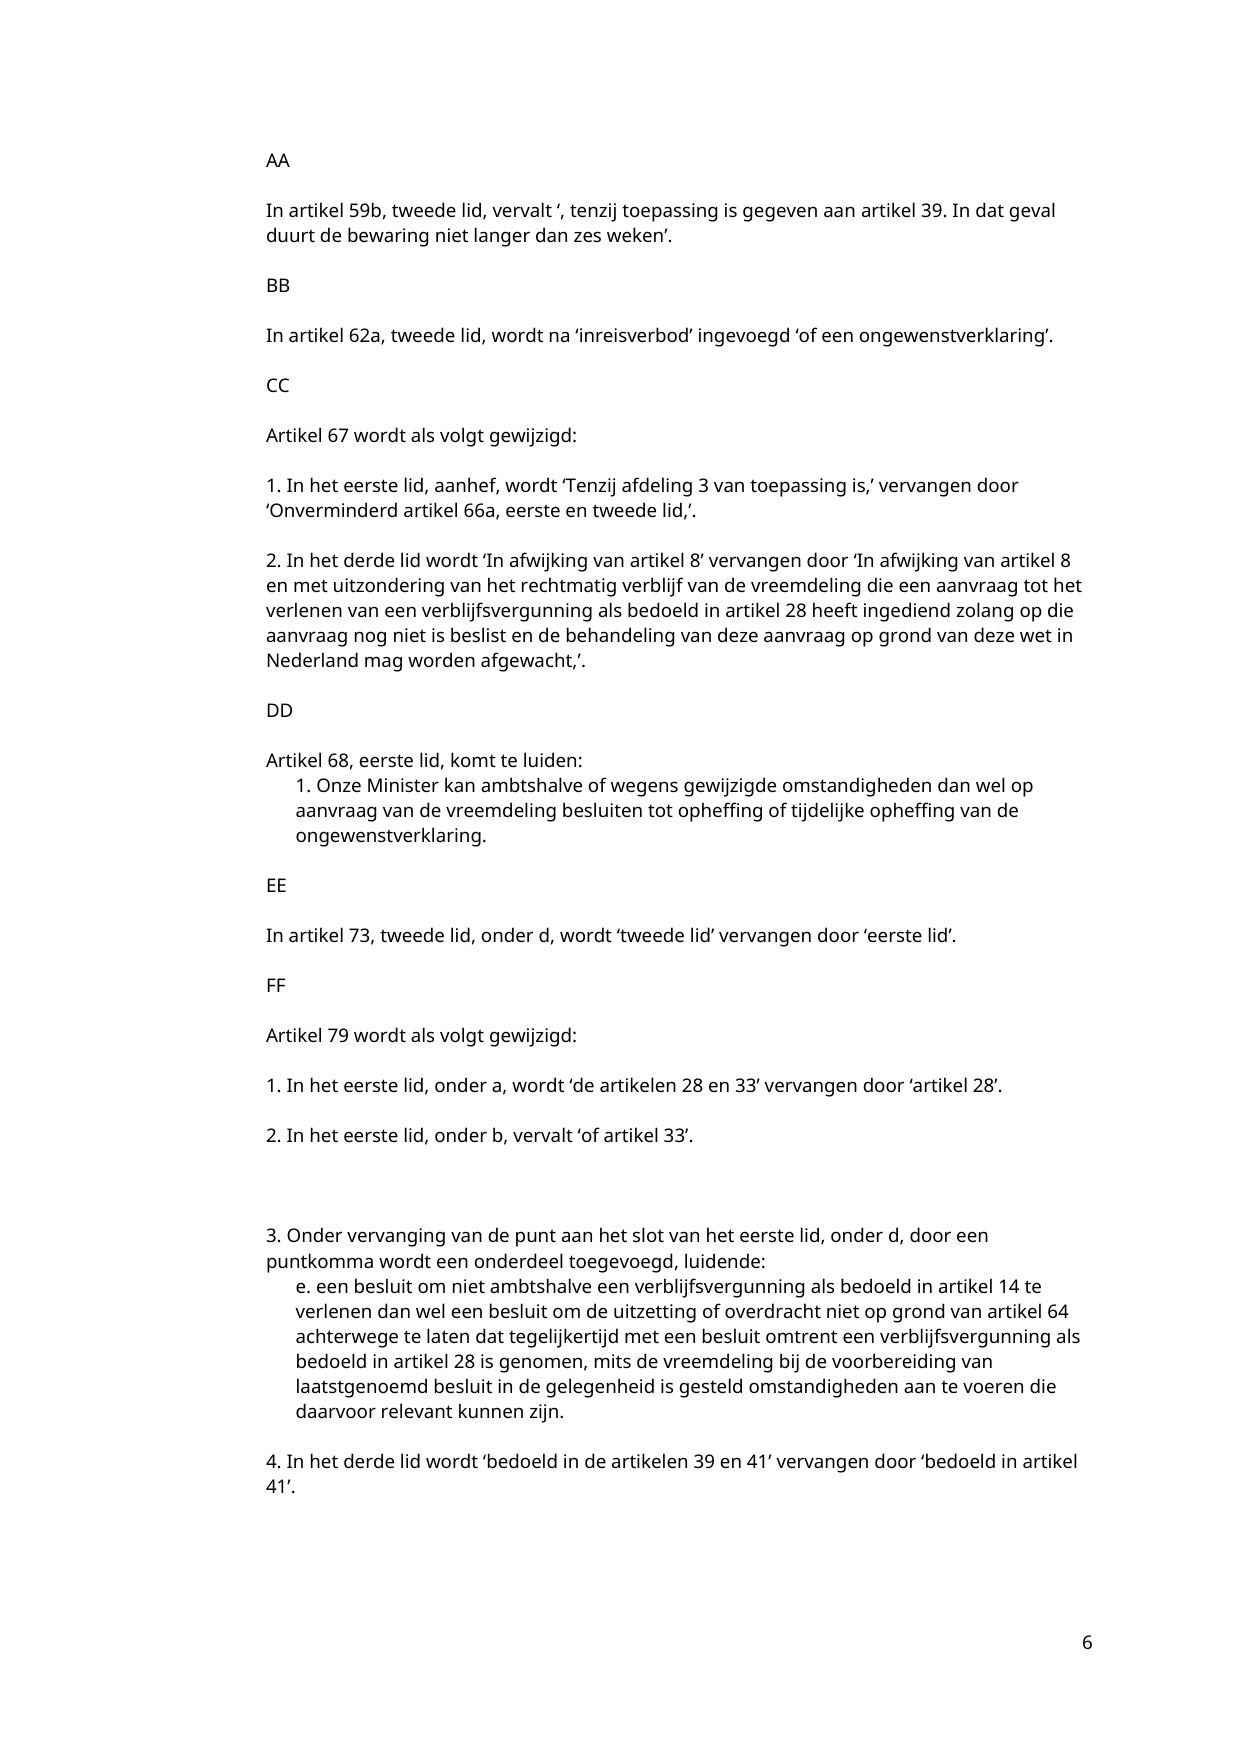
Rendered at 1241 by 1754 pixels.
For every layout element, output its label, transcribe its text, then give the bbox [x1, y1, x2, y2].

text 2. In het eerste lid, onder b, vervalt ‘of artikel 33’. [266, 1123, 1092, 1148]
subtitle AA [266, 148, 1092, 173]
subtitle EE [266, 873, 1092, 898]
text Artikel 79 wordt als volgt gewijzigd: [266, 1023, 1092, 1048]
subtitle DD [266, 698, 1092, 723]
text e. een besluit om niet ambtshalve een verblijfsvergunning als bedoeld in artikel 14 te verlenen dan wel een besluit om de uitzetting of overdracht niet op grond van artikel 64 achterwege te laten dat tegelijkertijd met een besluit omtrent een verblijfsvergunning als bedoeld in artikel 28 is genomen, mits de vreemdeling bij de voorbereiding van laatstgenoemd besluit in de gelegenheid is gesteld omstandigheden aan te voeren die daarvoor relevant kunnen zijn. [295, 1274, 1092, 1424]
subtitle BB [266, 273, 1092, 298]
text In artikel 62a, tweede lid, wordt na ‘inreisverbod’ ingevoegd ‘of een ongewenstverklaring’. [266, 323, 1092, 348]
text 2. In het derde lid wordt ‘In afwijking van artikel 8’ vervangen door ‘In afwijking van artikel 8 en met uitzondering van het rechtmatig verblijf van de vreemdeling die een aanvraag tot het verlenen van een verblijfsvergunning als bedoeld in artikel 28 heeft ingediend zolang op die aanvraag nog niet is beslist en de behandeling van deze aanvraag op grond van deze wet in Nederland mag worden afgewacht,’. [266, 548, 1092, 673]
text 1. In het eerste lid, aanhef, wordt ‘Tenzij afdeling 3 van toepassing is,’ vervangen door ‘Onverminderd artikel 66a, eerste en tweede lid,’. [266, 473, 1092, 523]
subtitle CC [266, 373, 1092, 398]
text 4. In het derde lid wordt ‘bedoeld in de artikelen 39 en 41’ vervangen door ‘bedoeld in artikel 41’. [266, 1449, 1092, 1499]
text 1. In het eerste lid, onder a, wordt ‘de artikelen 28 en 33’ vervangen door ‘artikel 28’. [266, 1073, 1092, 1098]
text 1. Onze Minister kan ambtshalve of wegens gewijzigde omstandigheden dan wel op aanvraag van de vreemdeling besluiten tot opheffing of tijdelijke opheffing van de ongewenstverklaring. [295, 773, 1092, 848]
text 3. Onder vervanging van de punt aan het slot van het eerste lid, onder d, door een puntkomma wordt een onderdeel toegevoegd, luidende: [266, 1223, 1092, 1274]
text Artikel 67 wordt als volgt gewijzigd: [266, 423, 1092, 448]
text Artikel 68, eerste lid, komt te luiden: [266, 748, 1092, 773]
text In artikel 59b, tweede lid, vervalt ‘, tenzij toepassing is gegeven aan artikel 39. In dat geval duurt de bewaring niet langer dan zes weken’. [266, 198, 1092, 248]
text In artikel 73, tweede lid, onder d, wordt ‘tweede lid’ vervangen door ‘eerste lid’. [266, 923, 1092, 948]
subtitle FF [266, 973, 1092, 998]
